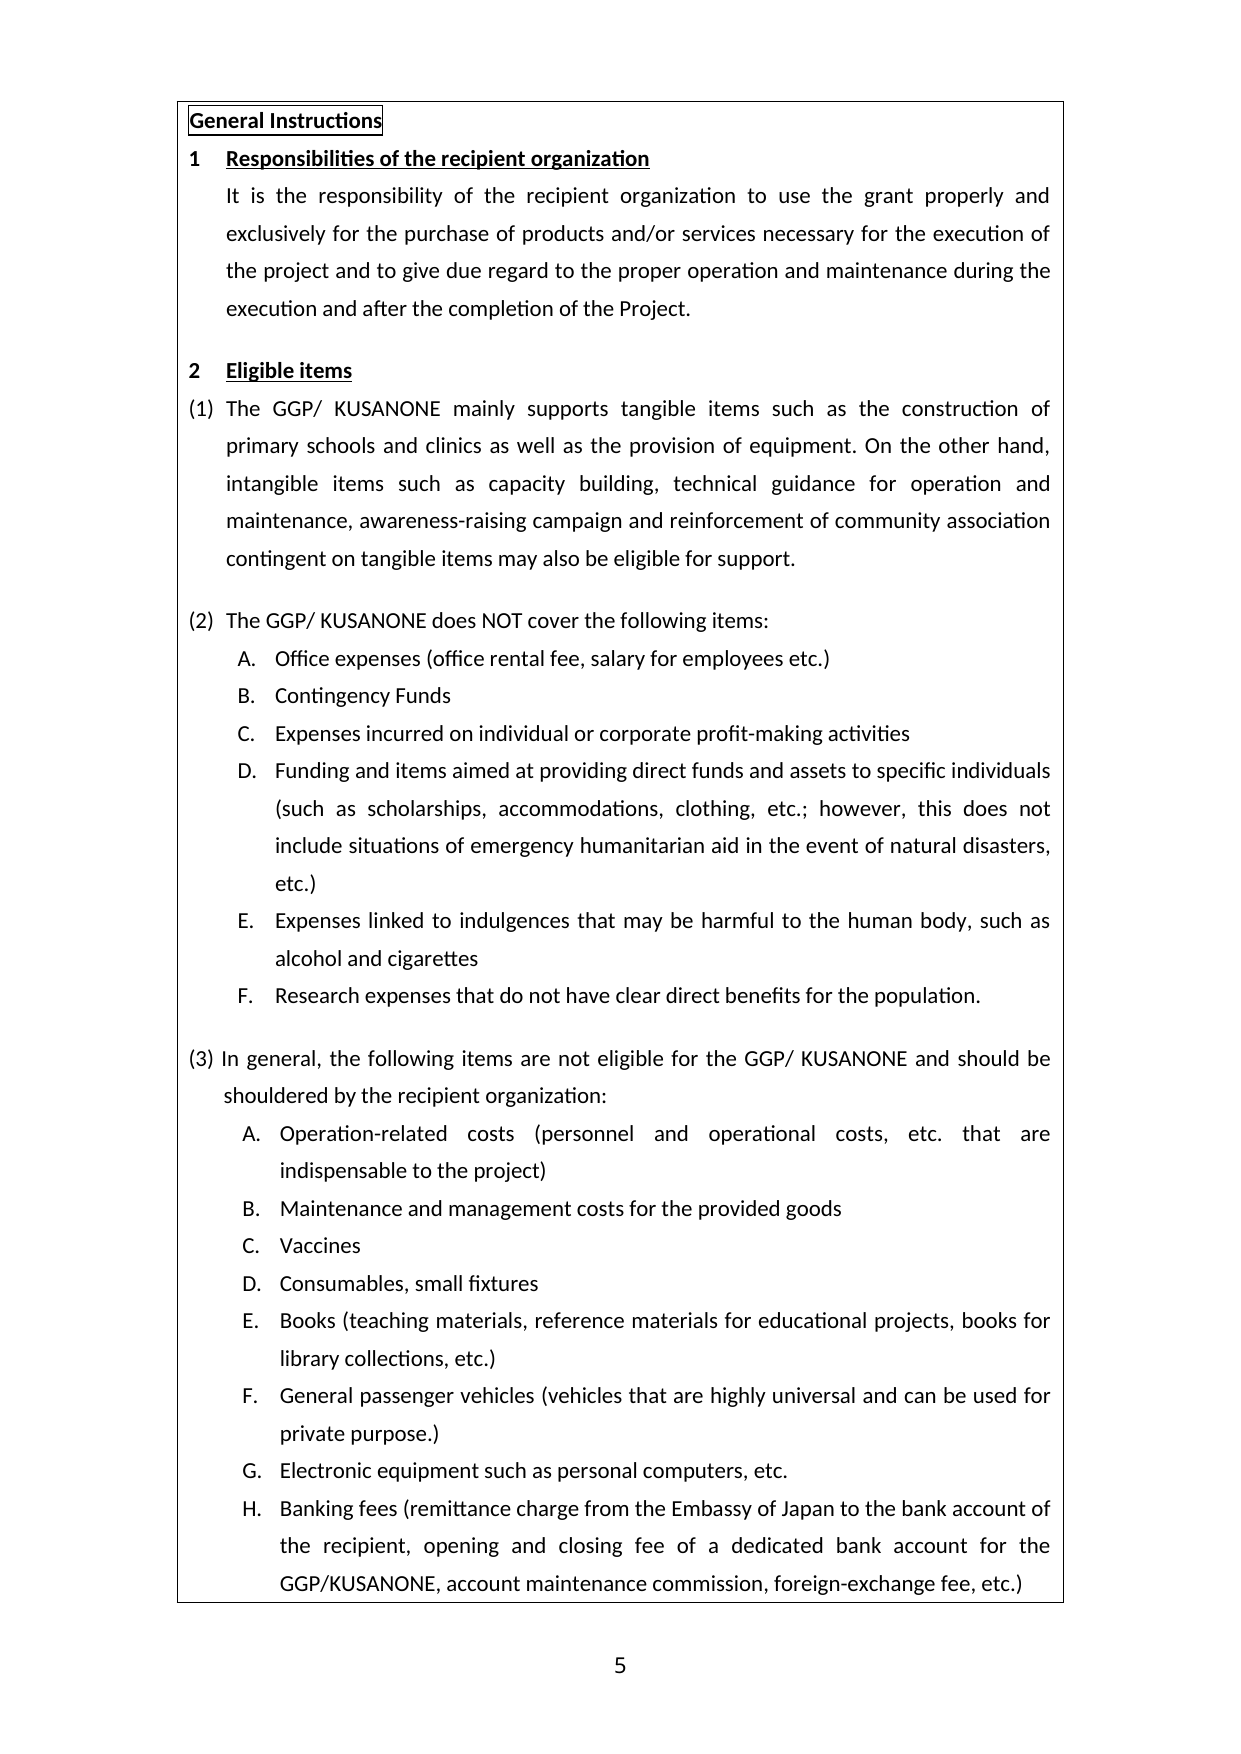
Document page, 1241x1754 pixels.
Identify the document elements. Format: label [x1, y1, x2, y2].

table_header [178, 102, 1063, 1602]
